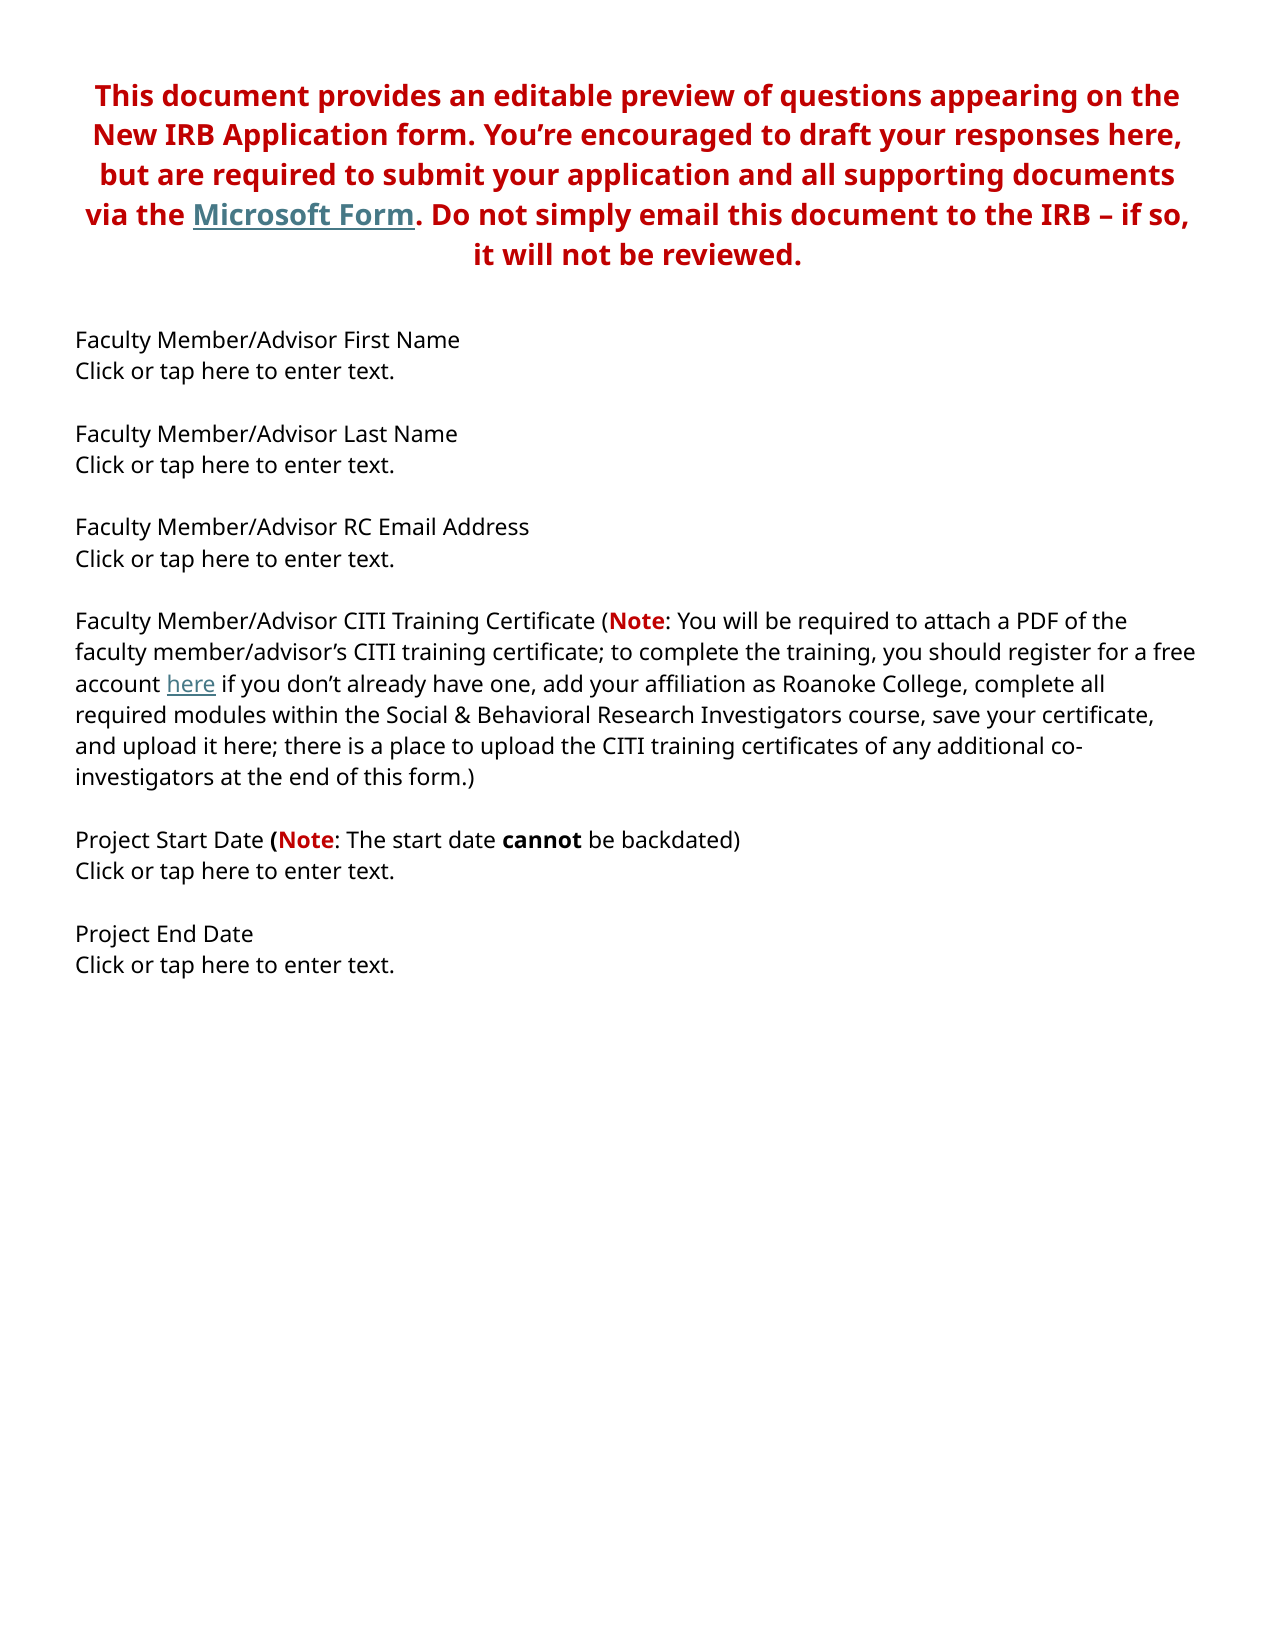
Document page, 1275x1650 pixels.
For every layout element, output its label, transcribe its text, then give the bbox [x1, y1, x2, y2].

text Faculty Member/Advisor RC Email Address [75, 511, 1200, 543]
text Faculty Member/Advisor First Name [75, 324, 1200, 355]
text Faculty Member/Advisor Last Name [75, 418, 1200, 449]
text Faculty Member/Advisor CITI Training Certificate (Note: You will be required to attach a PDF of the faculty member/advisor’s CITI training certificate; to complete the training, you should register for a free account here if you don’t already have one, add your affiliation as Roanoke College, complete all required modules within the Social & Behavioral Research Investigators course, save your certificate, and upload it here; there is a place to upload the CITI training certificates of any additional co-investigators at the end of this form.) [75, 605, 1200, 793]
text Project End Date [75, 918, 1200, 949]
text Project Start Date (Note: The start date cannot be backdated) [75, 824, 1200, 855]
